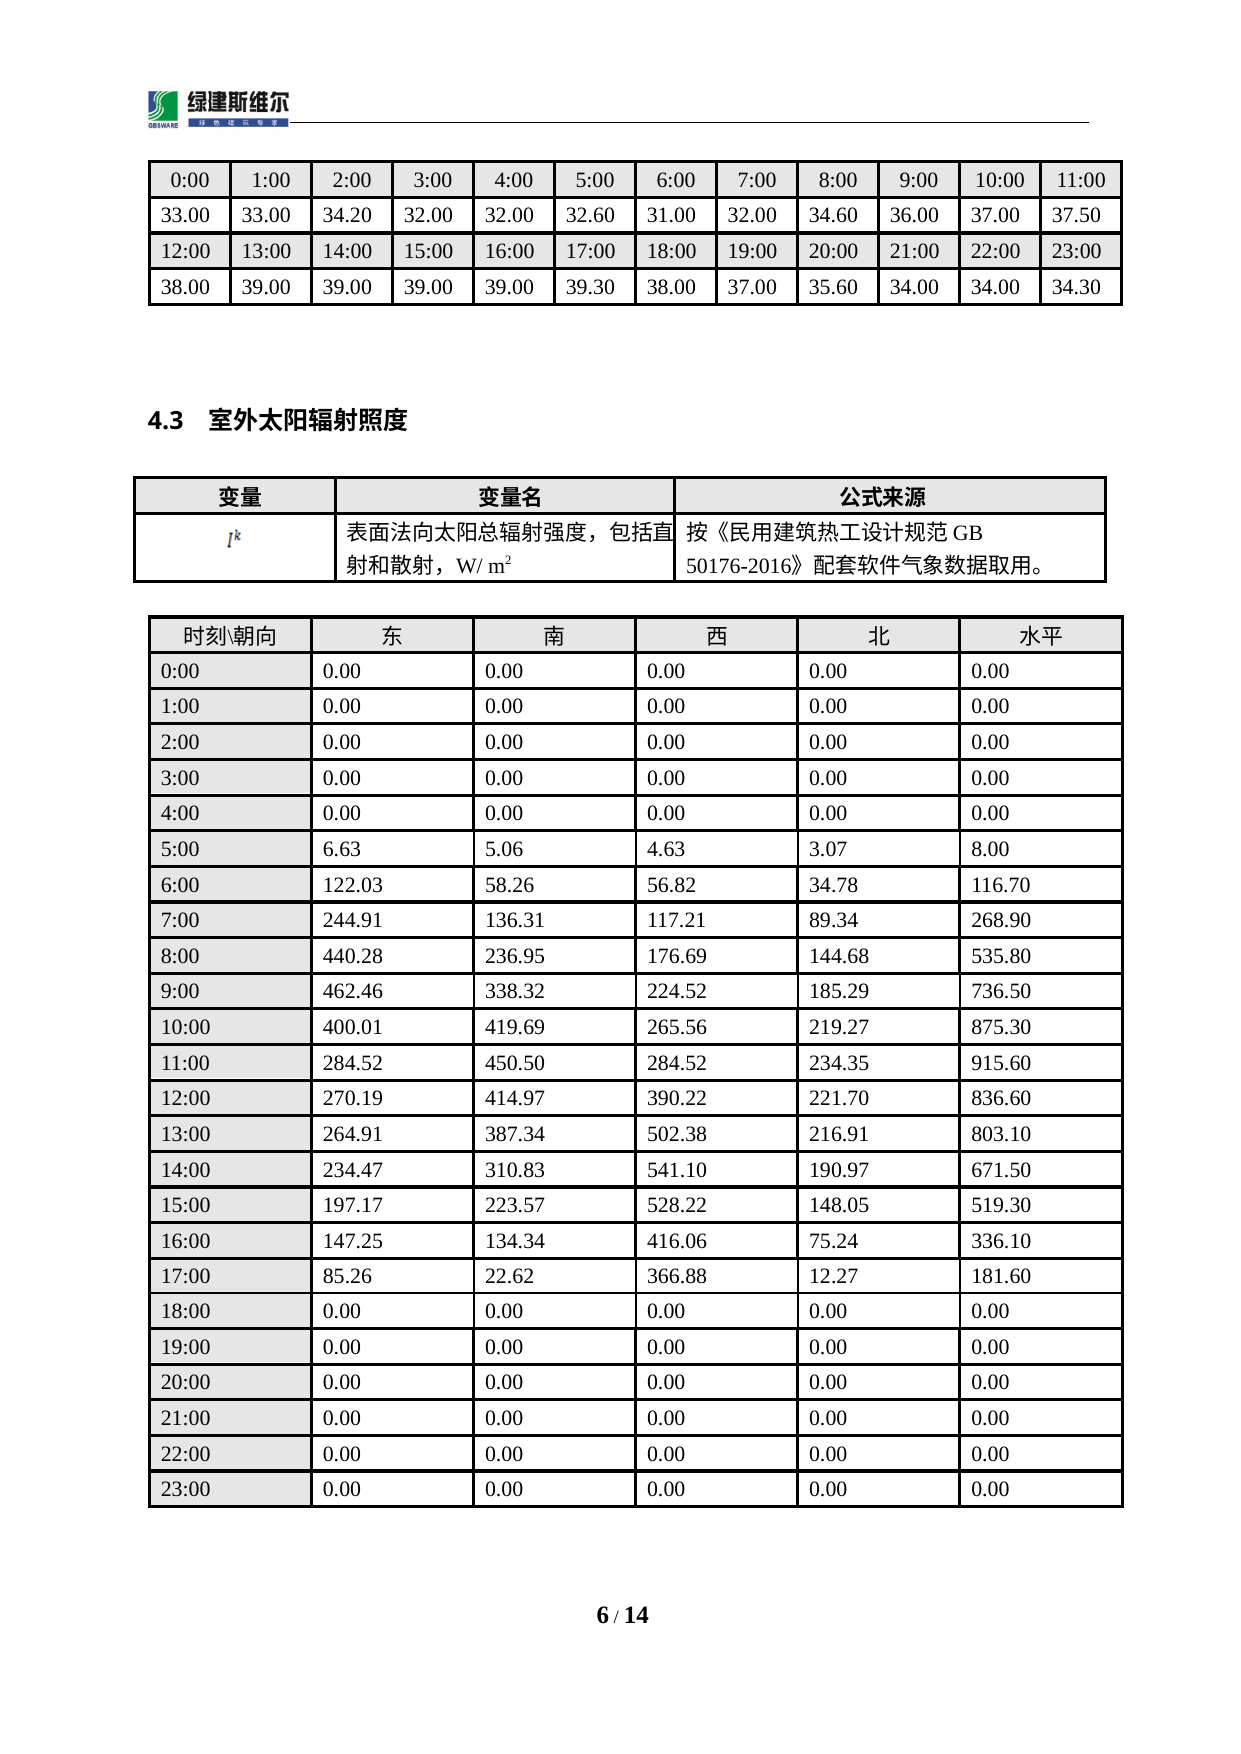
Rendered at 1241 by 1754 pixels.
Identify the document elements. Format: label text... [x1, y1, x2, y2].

table_cell 0.00 [637, 690, 796, 722]
table_cell 18:00 [637, 235, 715, 267]
table_header 11:00 [1042, 163, 1120, 196]
table_cell 39.30 [556, 270, 634, 303]
table_cell 33.00 [232, 199, 310, 231]
table_cell 0.00 [313, 1473, 472, 1505]
table_cell 32.00 [475, 199, 553, 231]
table_cell 32.00 [718, 199, 796, 231]
table_header 1:00 [232, 163, 310, 196]
table_cell 32.00 [394, 199, 472, 231]
table_cell 0.00 [637, 1473, 796, 1505]
table_cell 338.32 [475, 975, 635, 1007]
table_cell 1:00 [151, 690, 310, 722]
table_cell 39.00 [475, 270, 553, 303]
table_cell 0.00 [961, 725, 1121, 758]
table_cell 0.00 [637, 761, 796, 793]
table_cell 34.60 [799, 199, 877, 231]
table_cell 34.78 [799, 868, 958, 900]
table_cell 23:00 [151, 1473, 310, 1505]
table_cell 0.00 [799, 690, 958, 722]
table_cell 0.00 [961, 1401, 1121, 1434]
table_cell 16:00 [475, 235, 553, 267]
table_header 4:00 [475, 163, 553, 196]
table_cell 4.63 [637, 832, 797, 865]
table_cell 12:00 [151, 235, 229, 267]
table_cell 147.25 [313, 1224, 472, 1257]
table_cell 6:00 [151, 868, 310, 900]
table_cell 216.91 [799, 1117, 958, 1150]
table_cell 197.17 [313, 1189, 472, 1221]
table_cell 0.00 [475, 725, 634, 758]
table_cell 38.00 [637, 270, 715, 303]
table_cell 17:00 [556, 235, 634, 267]
table_cell 按《民用建筑热工设计规范GB 50176-2016》配套软件气象数据取用。 [676, 515, 1104, 580]
table_cell 13:00 [151, 1117, 310, 1150]
table_cell 190.97 [799, 1153, 958, 1185]
table_cell 4:00 [151, 797, 310, 829]
table_cell 134.34 [475, 1224, 634, 1257]
table_cell 表面法向太阳总辐射强度，包括直射和散射，W/ m2 [337, 515, 673, 580]
table_cell 8.00 [961, 832, 1121, 865]
table_cell 35.60 [799, 270, 877, 303]
table_cell 528.22 [637, 1189, 796, 1221]
table_cell 236.95 [475, 939, 634, 972]
table_cell 36.00 [880, 199, 958, 231]
table_cell 34.00 [880, 270, 958, 303]
table_cell 310.83 [475, 1153, 634, 1185]
table_cell 0.00 [799, 1294, 959, 1327]
table_cell 38.00 [151, 270, 229, 303]
table_header 0:00 [151, 163, 229, 196]
table_header 变量名 [337, 479, 673, 512]
table_cell 14:00 [313, 235, 391, 267]
table_cell 58.26 [475, 868, 634, 900]
table_cell 185.29 [799, 975, 959, 1007]
table_cell 0.00 [637, 1366, 796, 1398]
table_cell 0.00 [313, 797, 472, 829]
table_cell 0.00 [961, 1473, 1121, 1505]
table_cell 0:00 [151, 654, 310, 687]
table_cell 0.00 [799, 761, 958, 793]
table_cell 0.00 [313, 1366, 472, 1398]
table_cell 264.91 [313, 1117, 472, 1150]
table_cell 387.34 [475, 1117, 634, 1150]
table_cell 20:00 [151, 1366, 310, 1398]
table_cell 19:00 [151, 1330, 310, 1362]
table_cell 22.62 [475, 1260, 635, 1292]
table_cell 0.00 [313, 1401, 472, 1434]
table_cell 181.60 [961, 1260, 1121, 1292]
table_header 9:00 [880, 163, 958, 196]
table_cell 0.00 [961, 1437, 1121, 1469]
table_cell 0.00 [961, 690, 1121, 722]
table_cell 9:00 [151, 975, 310, 1007]
table_header 水平 [961, 619, 1121, 651]
table_cell 7:00 [151, 904, 310, 936]
table_cell 419.69 [475, 1010, 634, 1043]
table_cell 0.00 [961, 1330, 1121, 1362]
table_cell 0.00 [313, 654, 472, 687]
table_cell 0.00 [313, 1330, 472, 1362]
table_header 8:00 [799, 163, 877, 196]
table_cell 416.06 [637, 1224, 796, 1257]
table_cell 11:00 [151, 1046, 310, 1078]
table_cell 414.97 [475, 1082, 634, 1114]
table_cell 0.00 [313, 1294, 473, 1327]
table_cell 8:00 [151, 939, 310, 972]
table_cell 0.00 [799, 1401, 958, 1434]
table_cell 0.00 [637, 1330, 796, 1362]
table_cell 268.90 [961, 904, 1121, 936]
table_cell 85.26 [313, 1260, 473, 1292]
table_cell 0.00 [637, 1294, 797, 1327]
table_cell 10:00 [151, 1010, 310, 1043]
table_header 6:00 [637, 163, 715, 196]
table_cell 803.10 [961, 1117, 1121, 1150]
table_cell 0.00 [637, 1401, 796, 1434]
table_cell 0.00 [475, 1294, 635, 1327]
table_cell 6.63 [313, 832, 473, 865]
table_cell 12.27 [799, 1260, 959, 1292]
table_cell 0.00 [313, 690, 472, 722]
table_cell 915.60 [961, 1046, 1121, 1078]
table_cell 39.00 [313, 270, 391, 303]
table_cell 0.00 [637, 725, 796, 758]
table_cell 0.00 [313, 761, 472, 793]
table_cell 19:00 [718, 235, 796, 267]
table_cell 270.19 [313, 1082, 472, 1114]
table_cell 5.06 [475, 832, 635, 865]
table_cell 0.00 [313, 1437, 472, 1469]
table_cell 148.05 [799, 1189, 958, 1221]
table_cell 0.00 [475, 1473, 634, 1505]
table_cell 244.91 [313, 904, 472, 936]
table_cell 0.00 [475, 1401, 634, 1434]
table_cell 21:00 [151, 1401, 310, 1434]
table_header 北 [799, 619, 958, 651]
table_cell 221.70 [799, 1082, 958, 1114]
table_cell 33.00 [151, 199, 229, 231]
table_cell 0.00 [475, 797, 634, 829]
table_cell 17:00 [151, 1260, 310, 1292]
table_cell 0.00 [637, 654, 796, 687]
table_cell 265.56 [637, 1010, 796, 1043]
table_cell 836.60 [961, 1082, 1121, 1114]
table_cell 0.00 [961, 761, 1121, 793]
table_cell 31.00 [637, 199, 715, 231]
table_cell 144.68 [799, 939, 958, 972]
table_cell 0.00 [475, 1437, 634, 1469]
table_cell 541.10 [637, 1153, 796, 1185]
table_cell 234.47 [313, 1153, 472, 1185]
table_cell 0.00 [961, 1366, 1121, 1398]
table_cell 176.69 [637, 939, 796, 972]
table_cell 37.00 [961, 199, 1039, 231]
table_cell 535.80 [961, 939, 1121, 972]
table_cell 22:00 [961, 235, 1039, 267]
table_cell 0.00 [637, 1437, 796, 1469]
table_cell 22:00 [151, 1437, 310, 1469]
table_header 10:00 [961, 163, 1039, 196]
table_cell 0.00 [961, 1294, 1121, 1327]
table_cell 284.52 [637, 1046, 796, 1078]
table_cell 224.52 [637, 975, 797, 1007]
table_header 公式来源 [676, 479, 1104, 512]
table_cell 502.38 [637, 1117, 796, 1150]
table_cell 3:00 [151, 761, 310, 793]
table_cell 32.60 [556, 199, 634, 231]
table_cell 736.50 [961, 975, 1121, 1007]
table_cell 0.00 [475, 654, 634, 687]
table_cell 336.10 [961, 1224, 1121, 1257]
table_cell 13:00 [232, 235, 310, 267]
picture [147, 88, 290, 130]
table_cell 462.46 [313, 975, 473, 1007]
table_cell 37.50 [1042, 199, 1120, 231]
table_header 东 [313, 619, 472, 651]
table_cell 5:00 [151, 832, 310, 865]
table_header 3:00 [394, 163, 472, 196]
table_cell 12:00 [151, 1082, 310, 1114]
table_cell 0.00 [799, 797, 958, 829]
table_cell 21:00 [880, 235, 958, 267]
table_cell 284.52 [313, 1046, 472, 1078]
table_cell 450.50 [475, 1046, 634, 1078]
table_cell 117.21 [637, 904, 796, 936]
table_cell 122.03 [313, 868, 472, 900]
table_cell 440.28 [313, 939, 472, 972]
table_cell [136, 515, 334, 580]
table_cell 234.35 [799, 1046, 958, 1078]
table_cell 18:00 [151, 1294, 310, 1327]
table_header 变量 [136, 479, 334, 512]
table_cell 223.57 [475, 1189, 634, 1221]
table_cell 23:00 [1042, 235, 1120, 267]
table_cell 400.01 [313, 1010, 472, 1043]
table_cell 0.00 [799, 725, 958, 758]
table_cell 0.00 [799, 654, 958, 687]
table_cell 0.00 [799, 1437, 958, 1469]
table_cell 2:00 [151, 725, 310, 758]
table_cell 15:00 [394, 235, 472, 267]
table_cell 0.00 [475, 1366, 634, 1398]
table_cell 0.00 [475, 761, 634, 793]
table_cell 0.00 [961, 797, 1121, 829]
table_cell 136.31 [475, 904, 634, 936]
table_cell 3.07 [799, 832, 959, 865]
table_header 南 [475, 619, 634, 651]
table_cell 0.00 [799, 1366, 958, 1398]
table_cell 390.22 [637, 1082, 796, 1114]
table_cell 0.00 [475, 1330, 634, 1362]
table_cell 519.30 [961, 1189, 1121, 1221]
table_header 时刻\朝向 [151, 619, 310, 651]
table_cell 16:00 [151, 1224, 310, 1257]
table_cell 366.88 [637, 1260, 797, 1292]
subtitle 室外太阳辐射照度 [148, 386, 1092, 451]
table_header 2:00 [313, 163, 391, 196]
table_cell 116.70 [961, 868, 1121, 900]
table_cell 39.00 [232, 270, 310, 303]
table_cell 0.00 [799, 1330, 958, 1362]
table_header 7:00 [718, 163, 796, 196]
table_cell 34.00 [961, 270, 1039, 303]
table_cell 14:00 [151, 1153, 310, 1185]
table_cell 0.00 [637, 797, 796, 829]
table_cell 34.20 [313, 199, 391, 231]
table_header 5:00 [556, 163, 634, 196]
table_cell 34.30 [1042, 270, 1120, 303]
table_cell 89.34 [799, 904, 958, 936]
table_header 西 [637, 619, 796, 651]
table_cell 0.00 [313, 725, 472, 758]
table_cell 0.00 [799, 1473, 958, 1505]
picture [227, 524, 242, 555]
table_cell 219.27 [799, 1010, 958, 1043]
table_cell 15:00 [151, 1189, 310, 1221]
table_cell 39.00 [394, 270, 472, 303]
table_cell 56.82 [637, 868, 796, 900]
table_cell 671.50 [961, 1153, 1121, 1185]
table_cell 75.24 [799, 1224, 958, 1257]
table_cell 20:00 [799, 235, 877, 267]
table_cell 0.00 [475, 690, 634, 722]
table_cell 0.00 [961, 654, 1121, 687]
table_cell 875.30 [961, 1010, 1121, 1043]
table_cell 37.00 [718, 270, 796, 303]
